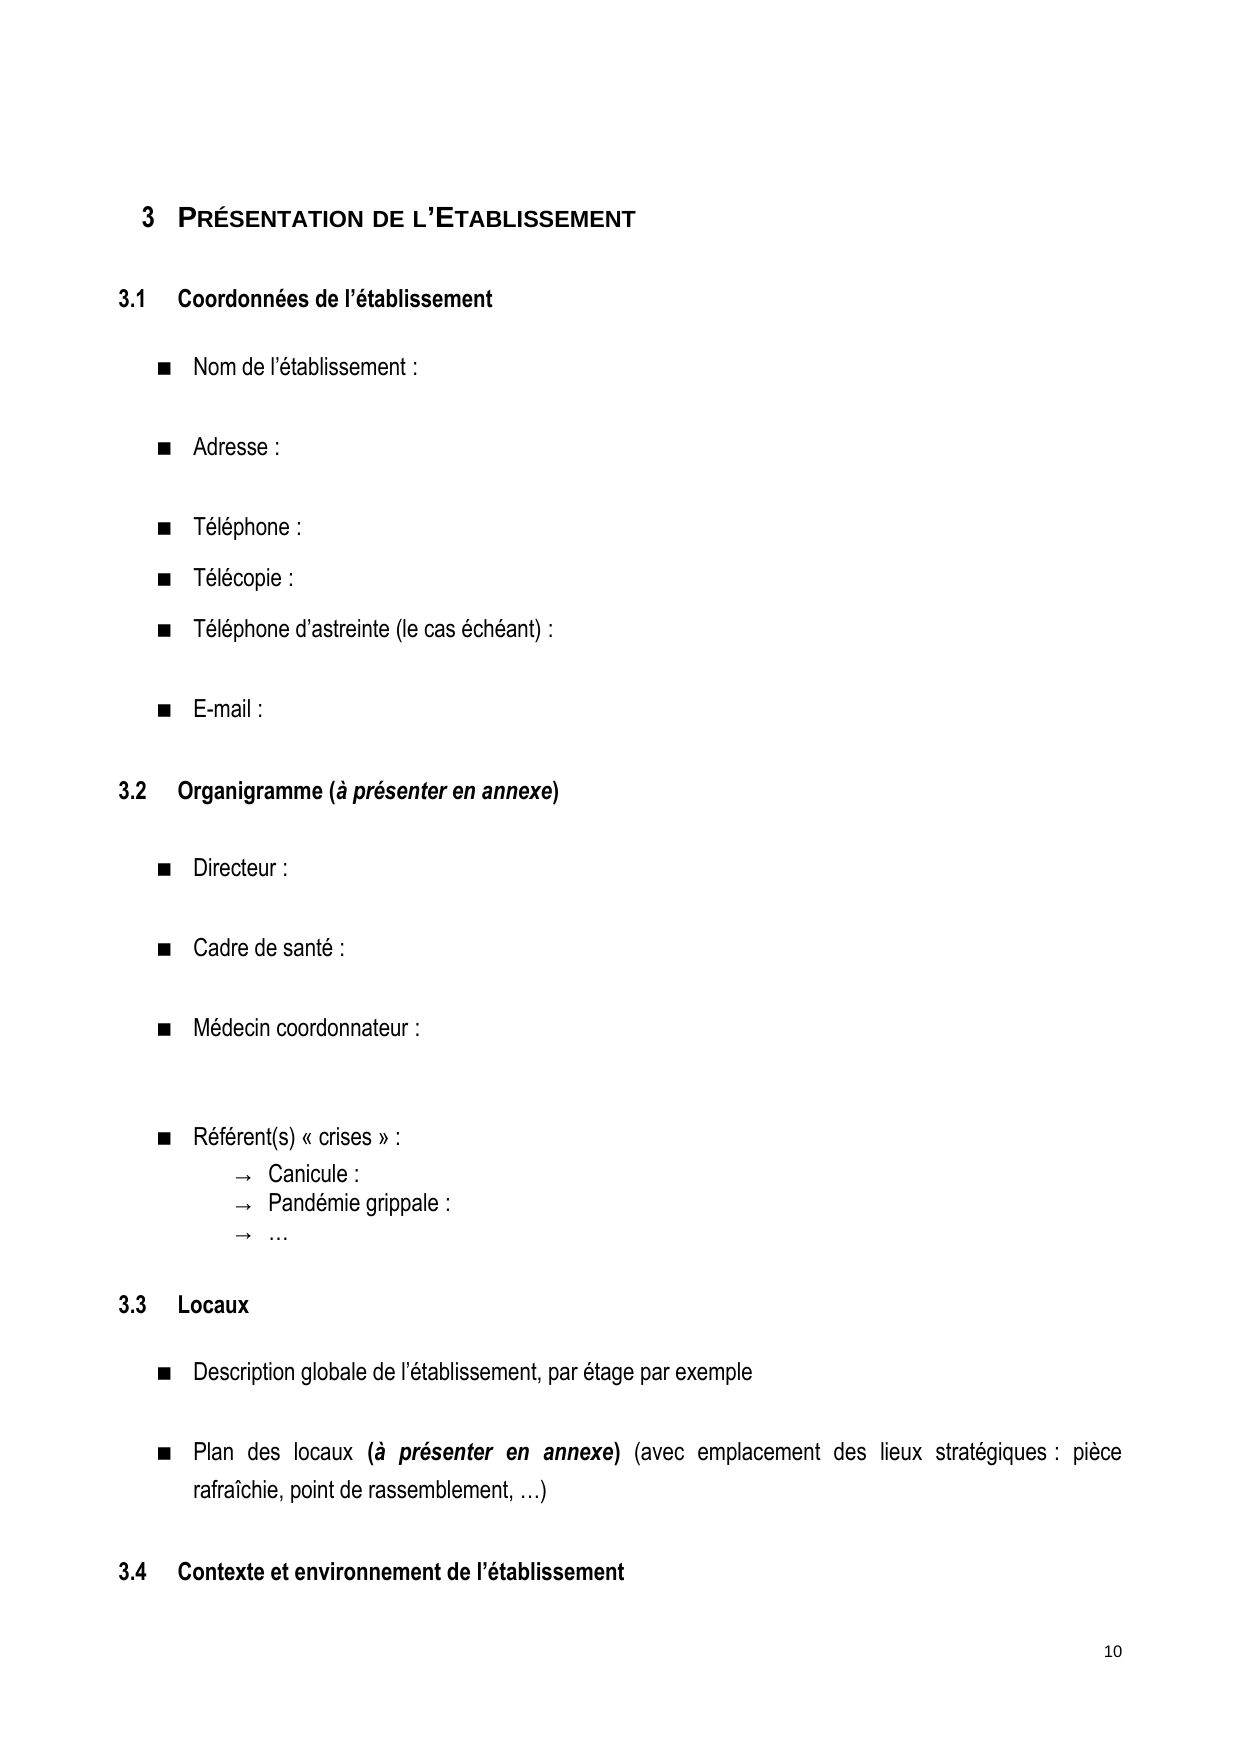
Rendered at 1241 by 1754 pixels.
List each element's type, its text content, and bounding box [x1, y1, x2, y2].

list Téléphone : [156, 498, 1122, 549]
list Directeur : [156, 839, 1122, 891]
list Téléphone d’astreinte (le cas échéant) : [156, 601, 1122, 652]
list Médecin coordonnateur : [156, 999, 1122, 1051]
list Télécopie : [156, 549, 1122, 601]
list Pandémie grippale : [231, 1188, 1122, 1217]
list Description globale de l’établissement, par étage par exemple [156, 1344, 1122, 1395]
list E-mail : [156, 681, 1122, 732]
list Cadre de santé : [156, 919, 1122, 971]
list Contexte et environnement de l’établissement [118, 1557, 1122, 1586]
list Référent(s) « crises » : [156, 1108, 1122, 1159]
list Locaux [118, 1289, 1122, 1318]
list Adresse : [156, 418, 1122, 469]
list Présentation de l’Etablissement [148, 200, 1122, 234]
list Organigramme (à présenter en annexe) [118, 776, 1122, 805]
list Nom de l’établissement : [156, 338, 1122, 390]
list Coordonnées de l’établissement [118, 284, 1122, 313]
list Canicule : [231, 1159, 1122, 1188]
list … [231, 1217, 1122, 1245]
list Plan des locaux (à présenter en annexe) (avec emplacement des lieux stratégiques : pièce rafraîchie, point de rassemblement, …) [156, 1423, 1122, 1503]
